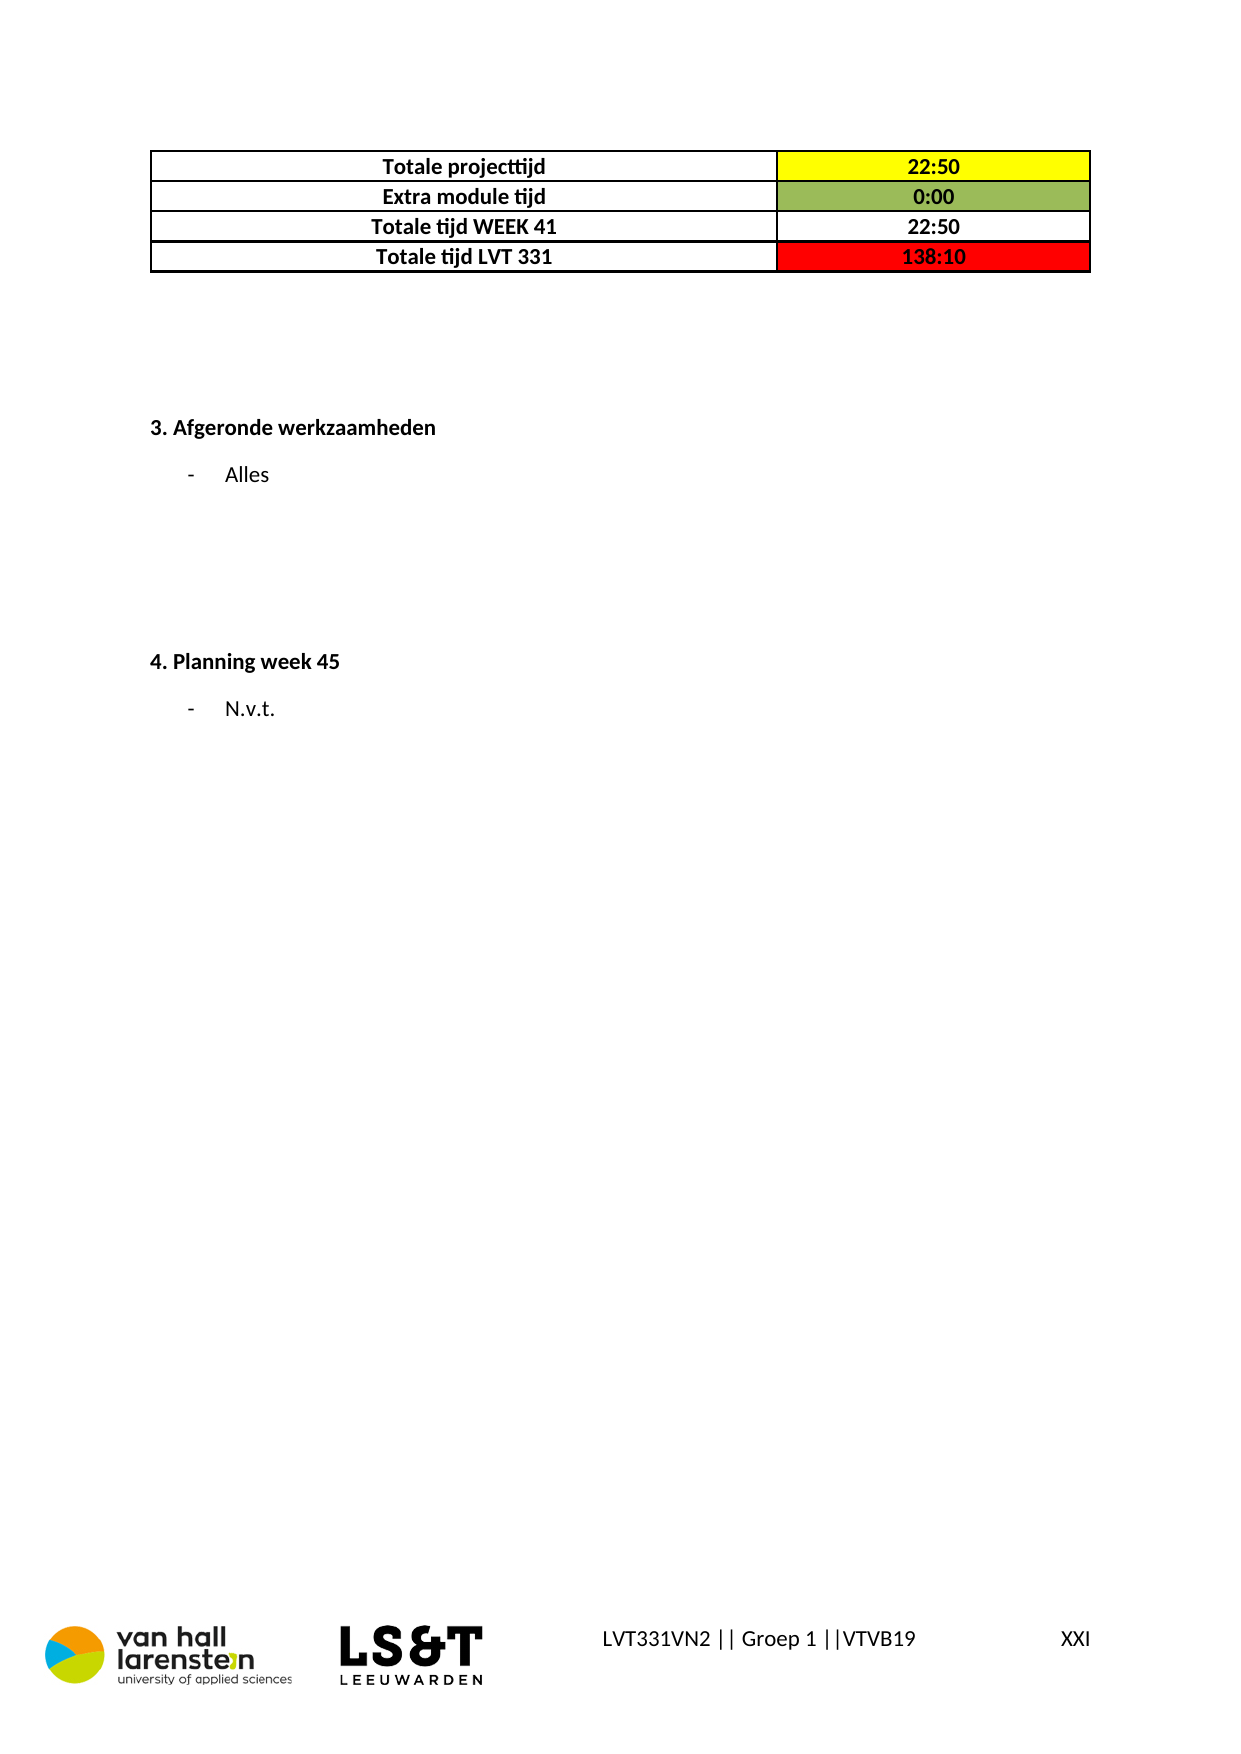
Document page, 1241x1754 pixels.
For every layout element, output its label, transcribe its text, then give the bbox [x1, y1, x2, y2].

list N.v.t. [187, 694, 1090, 722]
table_cell Totale tijd WEEK 41 [152, 212, 776, 240]
picture [340, 1625, 483, 1685]
picture [43, 1625, 292, 1685]
table_cell Extra module tijd [152, 182, 776, 210]
text 4. Planning week 45 [150, 647, 1090, 676]
table_cell 22:50 [778, 212, 1089, 240]
table_cell Totale tijd LVT 331 [152, 243, 776, 270]
table_cell 138:10 [778, 243, 1089, 270]
text 3. Afgeronde werkzaamheden [150, 413, 1090, 441]
list Alles [187, 460, 1090, 488]
table_cell 0:00 [778, 182, 1089, 210]
table_cell Totale projecttijd [152, 152, 776, 180]
table_cell 22:50 [778, 152, 1089, 180]
